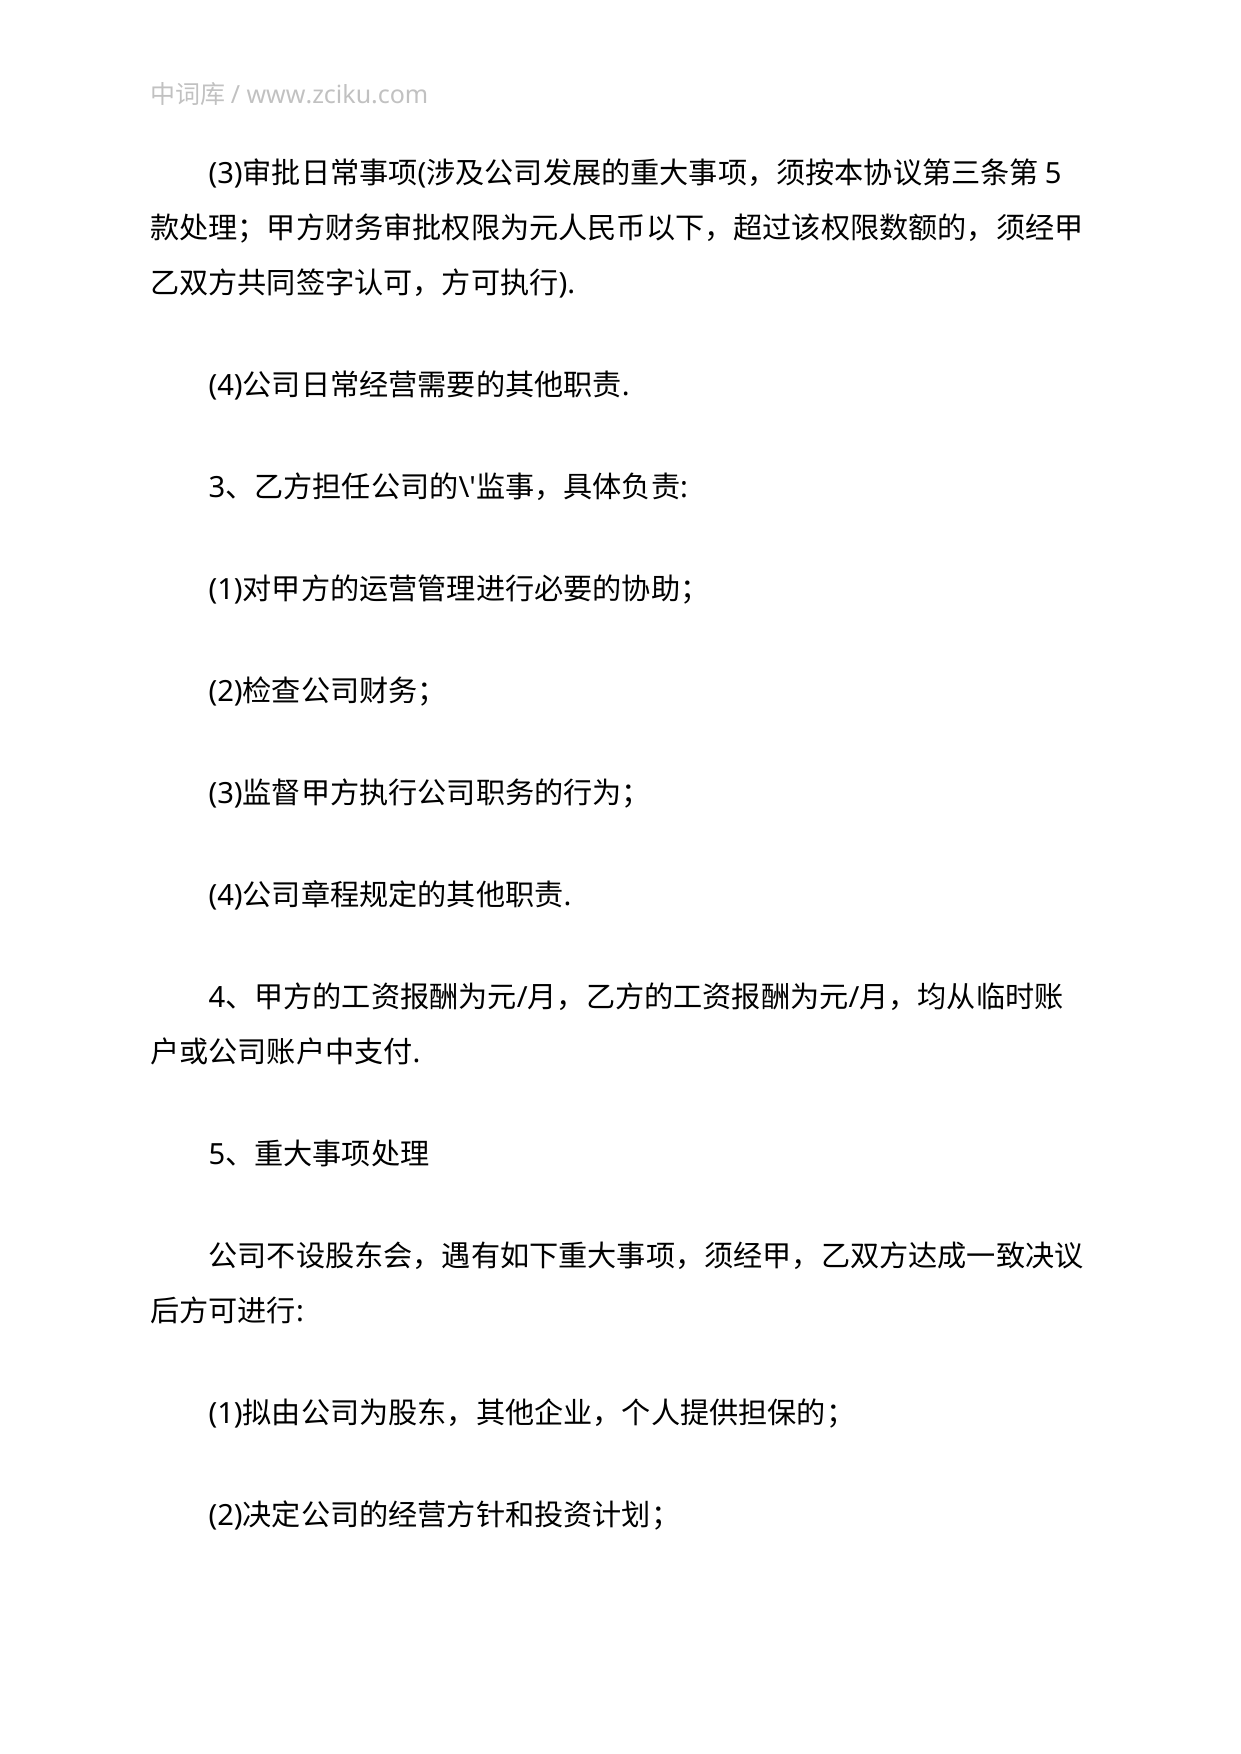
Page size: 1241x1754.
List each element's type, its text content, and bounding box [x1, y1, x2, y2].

text 4、甲方的工资报酬为元/月，乙方的工资报酬为元/月，均从临时账户或公司账户中支付. [150, 974, 1090, 1071]
text (3)监督甲方执行公司职务的行为； [150, 770, 1090, 812]
text (4)公司日常经营需要的其他职责. [150, 362, 1090, 404]
text (2)决定公司的经营方针和投资计划； [150, 1492, 1090, 1534]
text 3、乙方担任公司的\'监事，具体负责: [150, 464, 1090, 506]
text (1)对甲方的运营管理进行必要的协助； [150, 566, 1090, 608]
text (3)审批日常事项(涉及公司发展的重大事项，须按本协议第三条第5款处理；甲方财务审批权限为元人民币以下，超过该权限数额的，须经甲乙双方共同签字认可，方可执行). [150, 150, 1090, 302]
text (2)检查公司财务； [150, 668, 1090, 710]
text (1)拟由公司为股东，其他企业，个人提供担保的； [150, 1389, 1090, 1432]
text (4)公司章程规定的其他职责. [150, 872, 1090, 914]
text 5、重大事项处理 [150, 1131, 1090, 1173]
text 公司不设股东会，遇有如下重大事项，须经甲，乙双方达成一致决议后方可进行: [150, 1233, 1090, 1330]
